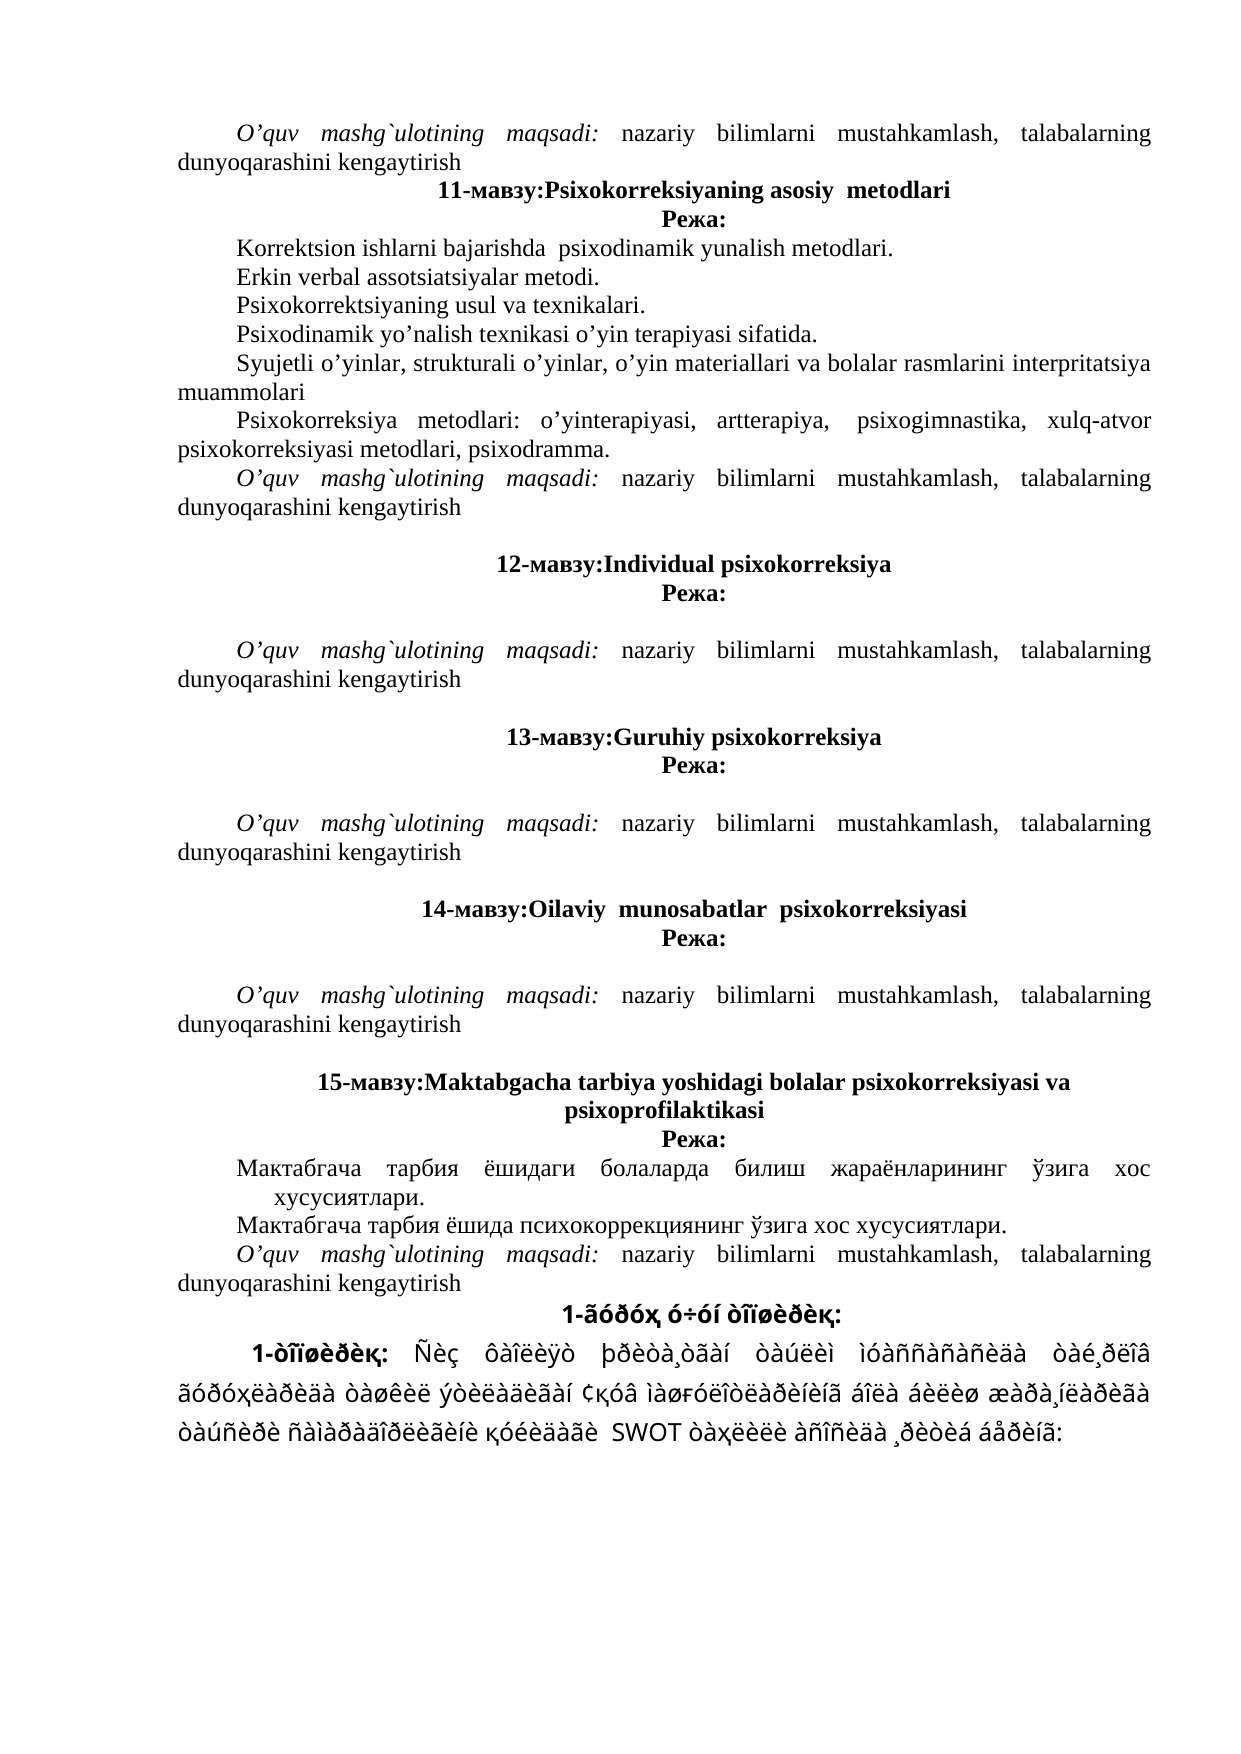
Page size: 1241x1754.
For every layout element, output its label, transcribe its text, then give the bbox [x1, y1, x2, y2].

list Syujetli o’yinlar, strukturali o’yinlar, o’yin materiallari va bolalar rasmlarini interpritatsiya muammolari [177, 348, 1152, 406]
list Korrektsion ishlarni bajarishda psixodinamik yunalish metodlari. [177, 233, 1152, 262]
list Мактабгача тарбия ёшидаги болаларда билиш жараёнларининг ўзига хос хусусиятлари. [236, 1153, 1152, 1211]
text Режа: [177, 751, 1152, 779]
text Режа: [177, 1124, 1152, 1153]
text O’quv mashg`ulotining maqsadi: nazariy bilimlarni mustahkamlash, talabalarning dunyoqarashini kengaytirish [177, 981, 1152, 1038]
text 11-мавзу:Psixokorreksiyaning asosiy metodlari [177, 176, 1152, 204]
list Psixokorreksiya metodlari: o’yinterapiyasi, artterapiya, psixogimnastika, xulq-atvor psixokorreksiyasi metodlari, psixodramma. [177, 406, 1152, 463]
list Erkin verbal assotsiatsiyalar metodi. [177, 262, 1152, 291]
text 1-ãóðóҳ ó÷óí òîïøèðèқ: [177, 1297, 1152, 1331]
text 12-мавзу:Individual psixokorreksiya [177, 549, 1152, 578]
list Psixodinamik yo’nalish texnikasi o’yin terapiyasi sifatida. [177, 319, 1152, 348]
text Режа: [177, 204, 1152, 233]
text O’quv mashg`ulotining maqsadi: nazariy bilimlarni mustahkamlash, talabalarning dunyoqarashini kengaytirish [177, 808, 1152, 866]
text Режа: [177, 578, 1152, 607]
text O’quv mashg`ulotining maqsadi: nazariy bilimlarni mustahkamlash, talabalarning dunyoqarashini kengaytirish [177, 636, 1152, 693]
text O’quv mashg`ulotining maqsadi: nazariy bilimlarni mustahkamlash, talabalarning dunyoqarashini kengaytirish [177, 118, 1152, 176]
text 14-мавзу:Oilaviy munosabatlar psixokorreksiyasi [177, 894, 1152, 923]
list Мактабгача тарбия ёшида психокоррекциянинг ўзига хос хусусиятлари. [236, 1211, 1152, 1239]
text Режа: [177, 923, 1152, 952]
text 1-òîïøèðèқ: Ñèç ôàîëèÿò þðèòà¸òãàí òàúëèì ìóàññàñàñèäà òàé¸ðëîâ ãóðóҳëàðèäà òàøêèë ýòèëàäèãàí ¢қóâ ìàøғóëîòëàðèíèíã áîëà áèëèø æàðà¸íëàðèãà òàúñèðè ñàìàðàäîðëèãèíè қóéèäàãè SWOT òàҳëèëè àñîñèäà ¸ðèòèá áåðèíã: [177, 1336, 1152, 1448]
list Psixokorrektsiyaning usul va texnikalari. [177, 291, 1152, 319]
text O’quv mashg`ulotining maqsadi: nazariy bilimlarni mustahkamlash, talabalarning dunyoqarashini kengaytirish [177, 463, 1152, 521]
text 13-мавзу:Guruhiy psixokorreksiya [177, 722, 1152, 751]
text 15-мавзу:Maktabgacha tarbiya yoshidagi bolalar psixokorreksiyasi va psixoprofilaktikasi [177, 1067, 1152, 1124]
text O’quv mashg`ulotining maqsadi: nazariy bilimlarni mustahkamlash, talabalarning dunyoqarashini kengaytirish [177, 1239, 1152, 1297]
